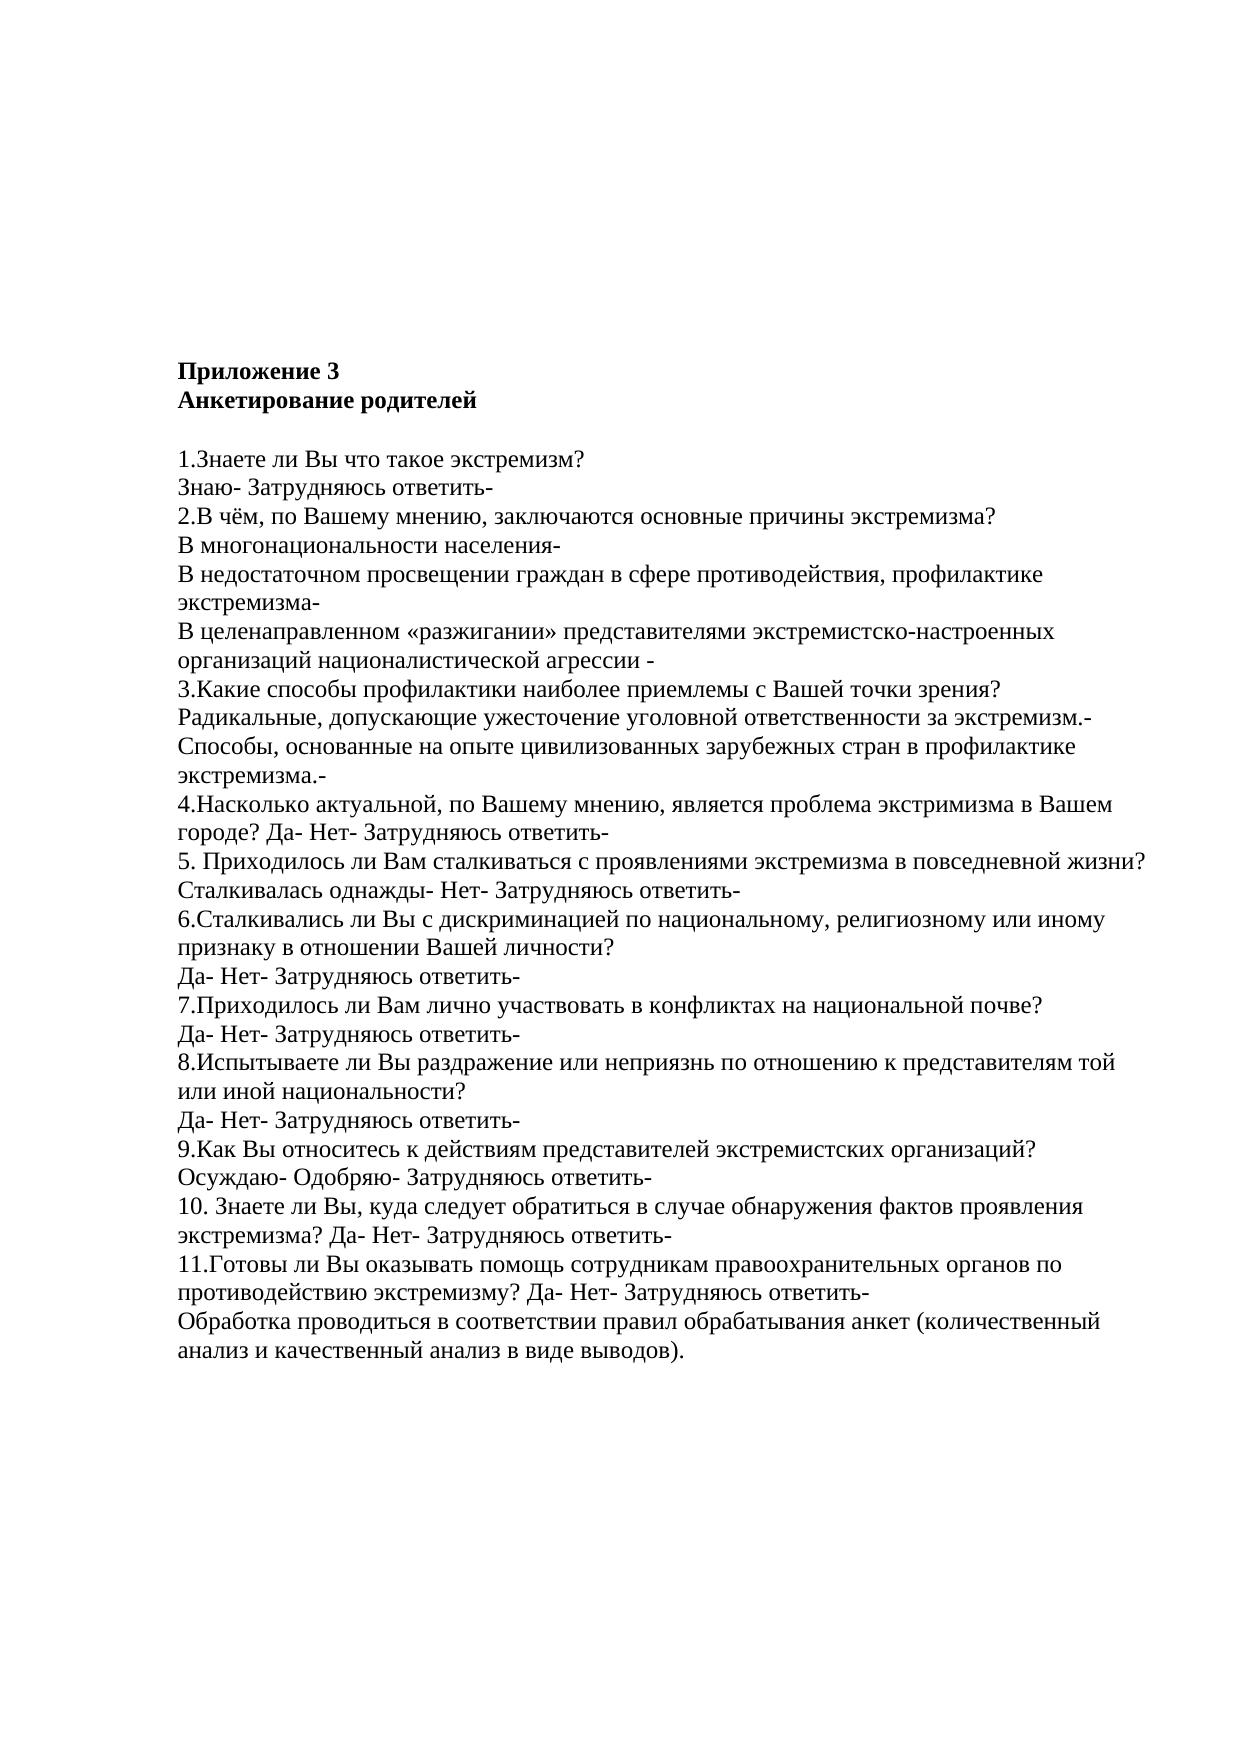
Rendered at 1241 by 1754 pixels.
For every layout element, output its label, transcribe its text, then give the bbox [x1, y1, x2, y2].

text 11.Готовы ли Вы оказывать помощь сотрудникам правоохранительных органов по противодействию экстремизму? Да- Нет- Затрудняюсь ответить- [177, 1249, 1152, 1306]
text 7.Приходилось ли Вам лично участвовать в конфликтах на национальной почве? [177, 990, 1152, 1019]
text Способы, основанные на опыте цивилизованных зарубежных стран в профилактике экстремизма.- [177, 731, 1152, 789]
text 6.Сталкивались ли Вы с дискриминацией по национальному, религиозному или иному признаку в отношении Вашей личности? [177, 904, 1152, 961]
text 8.Испытываете ли Вы раздражение или неприязнь по отношению к представителям той или иной национальности? [177, 1047, 1152, 1105]
text 1.Знаете ли Вы что такое экстремизм? [177, 444, 1152, 472]
text Сталкивалась однажды- Нет- Затрудняюсь ответить- [177, 875, 1152, 904]
text В недостаточном просвещении граждан в сфере противодействия, профилактике экстремизма- [177, 559, 1152, 616]
text Осуждаю- Одобряю- Затрудняюсь ответить- [177, 1162, 1152, 1191]
text Да- Нет- Затрудняюсь ответить- [177, 1105, 1152, 1134]
text 9.Как Вы относитесь к действиям представителей экстремистских организаций? [177, 1134, 1152, 1162]
text 10. Знаете ли Вы, куда следует обратиться в случае обнаружения фактов проявления экстремизма? Да- Нет- Затрудняюсь ответить- [177, 1191, 1152, 1249]
text Приложение 3 [177, 356, 1152, 385]
text Знаю- Затрудняюсь ответить- [177, 472, 1152, 501]
text Да- Нет- Затрудняюсь ответить- [177, 1019, 1152, 1047]
text В целенаправленном «разжигании» представителями экстремистско-настроенных организаций националистической агрессии - [177, 616, 1152, 674]
text 4.Насколько актуальной, по Вашему мнению, является проблема экстримизма в Вашем городе? Да- Нет- Затрудняюсь ответить- [177, 789, 1152, 846]
text Обработка проводиться в соответствии правил обрабатывания анкет (количественный анализ и качественный анализ в виде выводов). [177, 1306, 1152, 1364]
text 2.В чём, по Вашему мнению, заключаются основные причины экстремизма? [177, 501, 1152, 530]
text 5. Приходилось ли Вам сталкиваться с проявлениями экстремизма в повседневной жизни? [177, 846, 1152, 875]
text В многонациональности населения- [177, 530, 1152, 559]
text 3.Какие способы профилактики наиболее приемлемы с Вашей точки зрения? [177, 674, 1152, 702]
text Анкетирование родителей [177, 385, 1152, 414]
text Радикальные, допускающие ужесточение уголовной ответственности за экстремизм.- [177, 702, 1152, 731]
text Да- Нет- Затрудняюсь ответить- [177, 961, 1152, 990]
